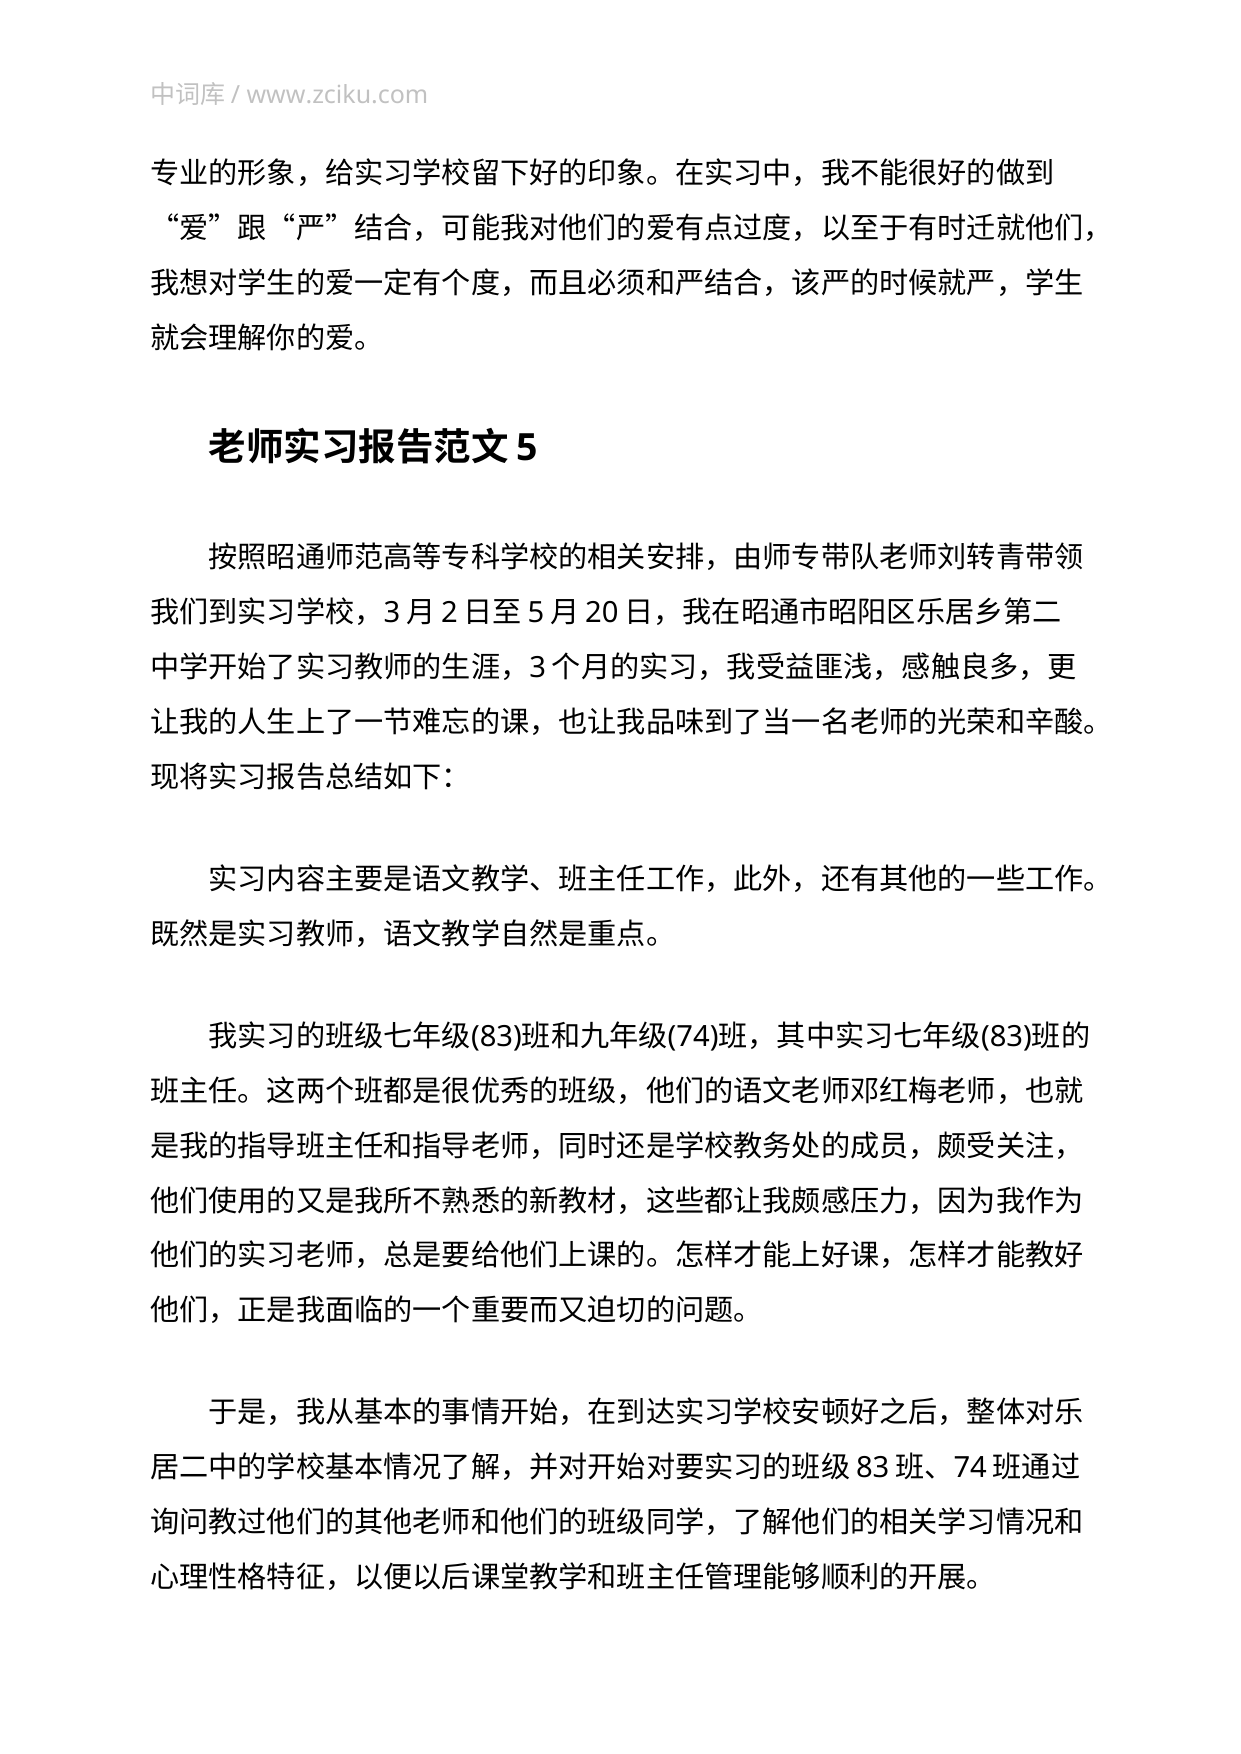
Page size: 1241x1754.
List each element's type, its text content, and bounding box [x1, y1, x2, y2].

text 我实习的班级七年级(83)班和九年级(74)班，其中实习七年级(83)班的班主任。这两个班都是很优秀的班级，他们的语文老师邓红梅老师，也就是我的指导班主任和指导老师，同时还是学校教务处的成员，颇受关注，他们使用的又是我所不熟悉的新教材，这些都让我颇感压力，因为我作为他们的实习老师，总是要给他们上课的。怎样才能上好课，怎样才能教好他们，正是我面临的一个重要而又迫切的问题。 [150, 1012, 1090, 1329]
text 实习内容主要是语文教学、班主任工作，此外，还有其他的一些工作。既然是实习教师，语文教学自然是重点。 [150, 856, 1090, 953]
text 于是，我从基本的事情开始，在到达实习学校安顿好之后，整体对乐居二中的学校基本情况了解，并对开始对要实习的班级83班、74班通过询问教过他们的其他老师和他们的班级同学，了解他们的相关学习情况和心理性格特征，以便以后课堂教学和班主任管理能够顺利的开展。 [150, 1389, 1090, 1596]
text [150, 150, 1090, 357]
text 老师实习报告范文5 [150, 416, 1090, 471]
text 按照昭通师范高等专科学校的相关安排，由师专带队老师刘转青带领我们到实习学校，3月2日至5月20日，我在昭通市昭阳区乐居乡第二中学开始了实习教师的生涯，3个月的实习，我受益匪浅，感触良多，更让我的人生上了一节难忘的课，也让我品味到了当一名老师的光荣和辛酸。现将实习报告总结如下： [150, 534, 1090, 796]
